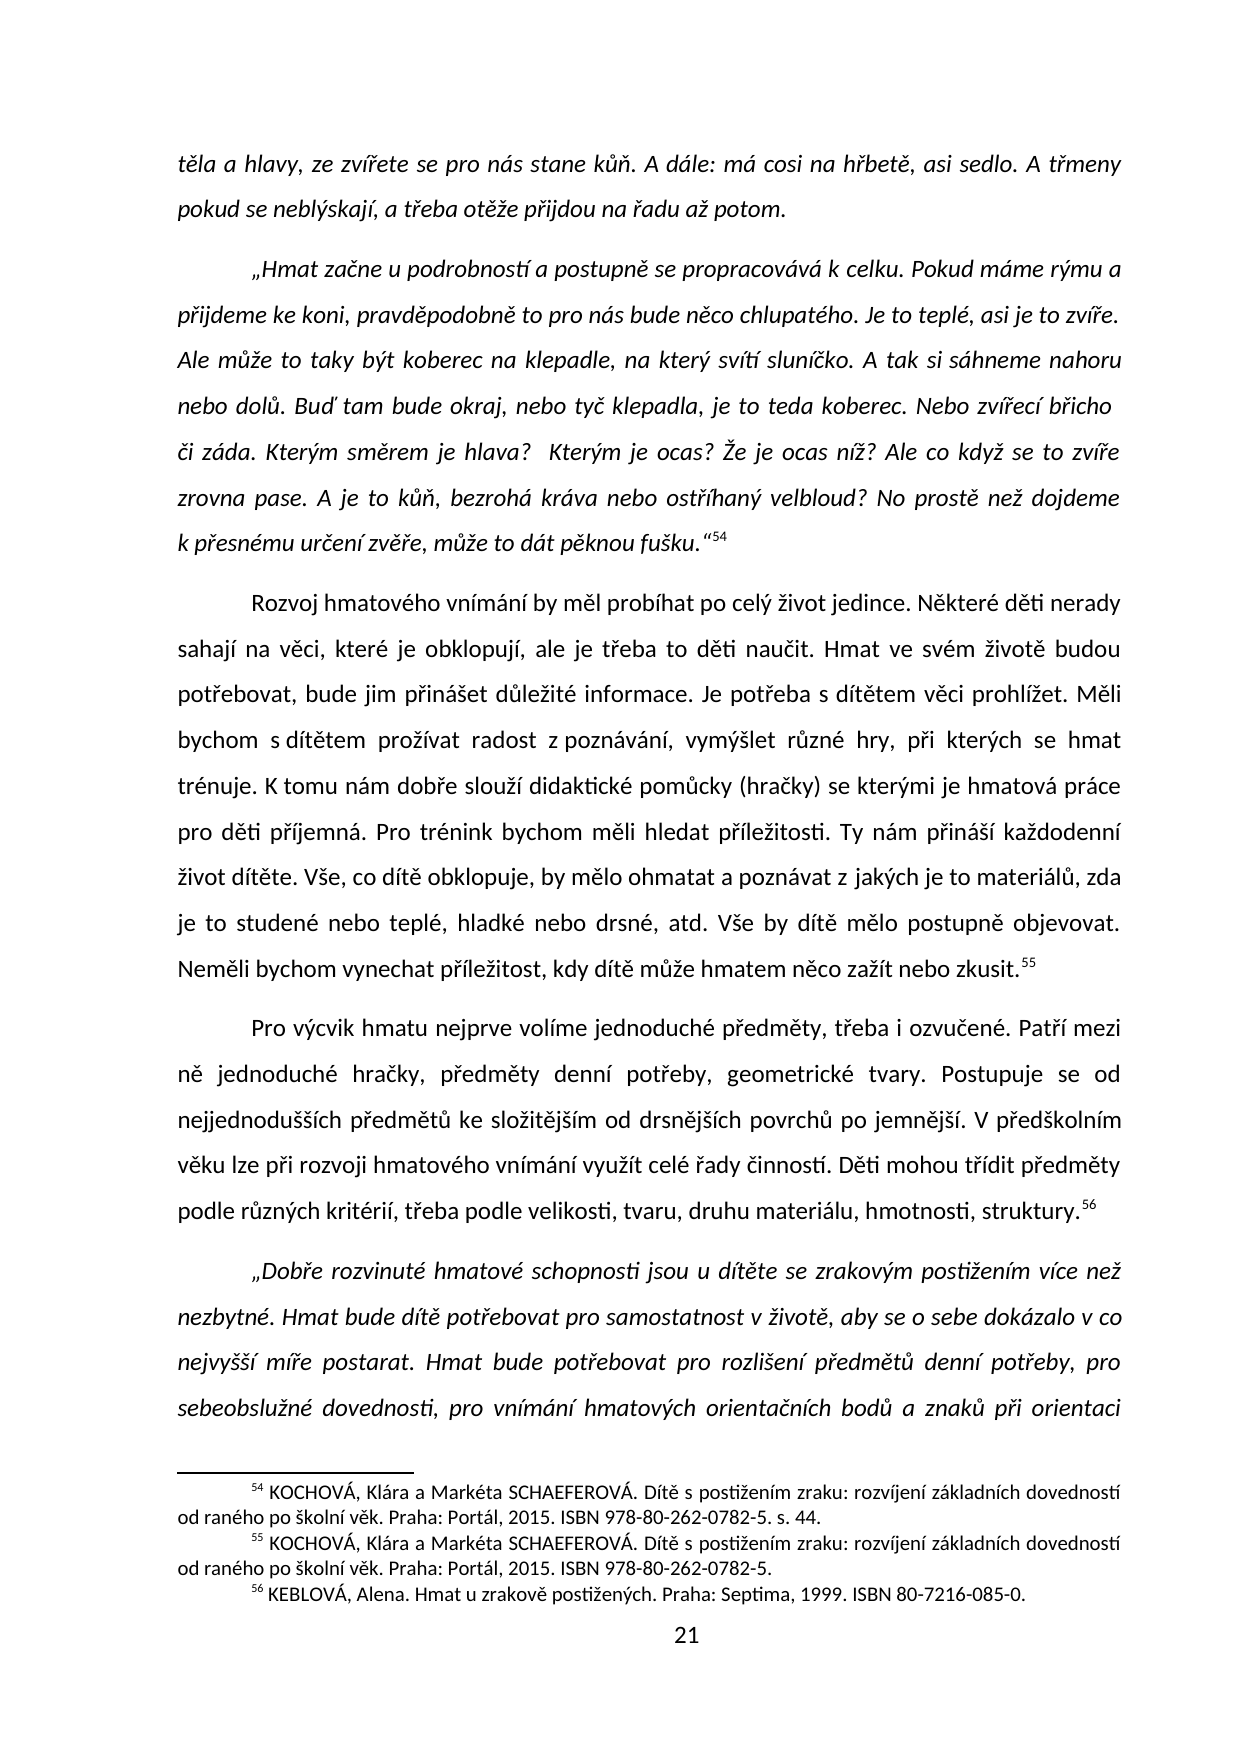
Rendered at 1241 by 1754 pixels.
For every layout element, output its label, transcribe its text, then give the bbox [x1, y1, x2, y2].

text „Hmat začne u podrobností a postupně se propracovává k celku. Pokud máme rýmu a přijdeme ke koni, pravděpodobně to pro nás bude něco chlupatého. Je to teplé, asi je to zvíře. Ale může to taky být koberec na klepadle, na který svítí sluníčko. A tak si sáhneme nahoru nebo dolů. Buď tam bude okraj, nebo tyč klepadla, je to teda koberec. Nebo zvířecí břicho či záda. Kterým směrem je hlava? Kterým je ocas? Že je ocas níž? Ale co když se to zvíře zrovna pase. A je to kůň, bezrohá kráva nebo ostříhaný velbloud? No prostě než dojdeme k přesnému určení zvěře, může to dát pěknou fušku.“ [177, 253, 1122, 558]
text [177, 148, 1122, 224]
text Pro výcvik hmatu nejprve volíme jednoduché předměty, třeba i ozvučené. Patří mezi ně jednoduché hračky, předměty denní potřeby, geometrické tvary. Postupuje se od nejjednodušších předmětů ke složitějším od drsnějších povrchů po jemnější. V předškolním věku lze při rozvoji hmatového vnímání využít celé řady činností. Děti mohou třídit předměty podle různých kritérií, třeba podle velikosti, tvaru, druhu materiálu, hmotnosti, struktury. [177, 1012, 1122, 1226]
text Rozvoj hmatového vnímání by měl probíhat po celý život jedince. Některé děti nerady sahají na věci, které je obklopují, ale je třeba to děti naučit. Hmat ve svém životě budou potřebovat, bude jim přinášet důležité informace. Je potřeba s dítětem věci prohlížet. Měli bychom s dítětem prožívat radost z poznávání, vymýšlet různé hry, při kterých se hmat trénuje. K tomu nám dobře slouží didaktické pomůcky (hračky) se kterými je hmatová práce pro děti příjemná. Pro trénink bychom měli hledat příležitosti. Ty nám přináší každodenní život dítěte. Vše, co dítě obklopuje, by mělo ohmatat a poznávat z jakých je to materiálů, zda je to studené nebo teplé, hladké nebo drsné, atd. Vše by dítě mělo postupně objevovat. Neměli bychom vynechat příležitost, kdy dítě může hmatem něco zažít nebo zkusit. [177, 587, 1122, 983]
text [177, 1255, 1122, 1423]
